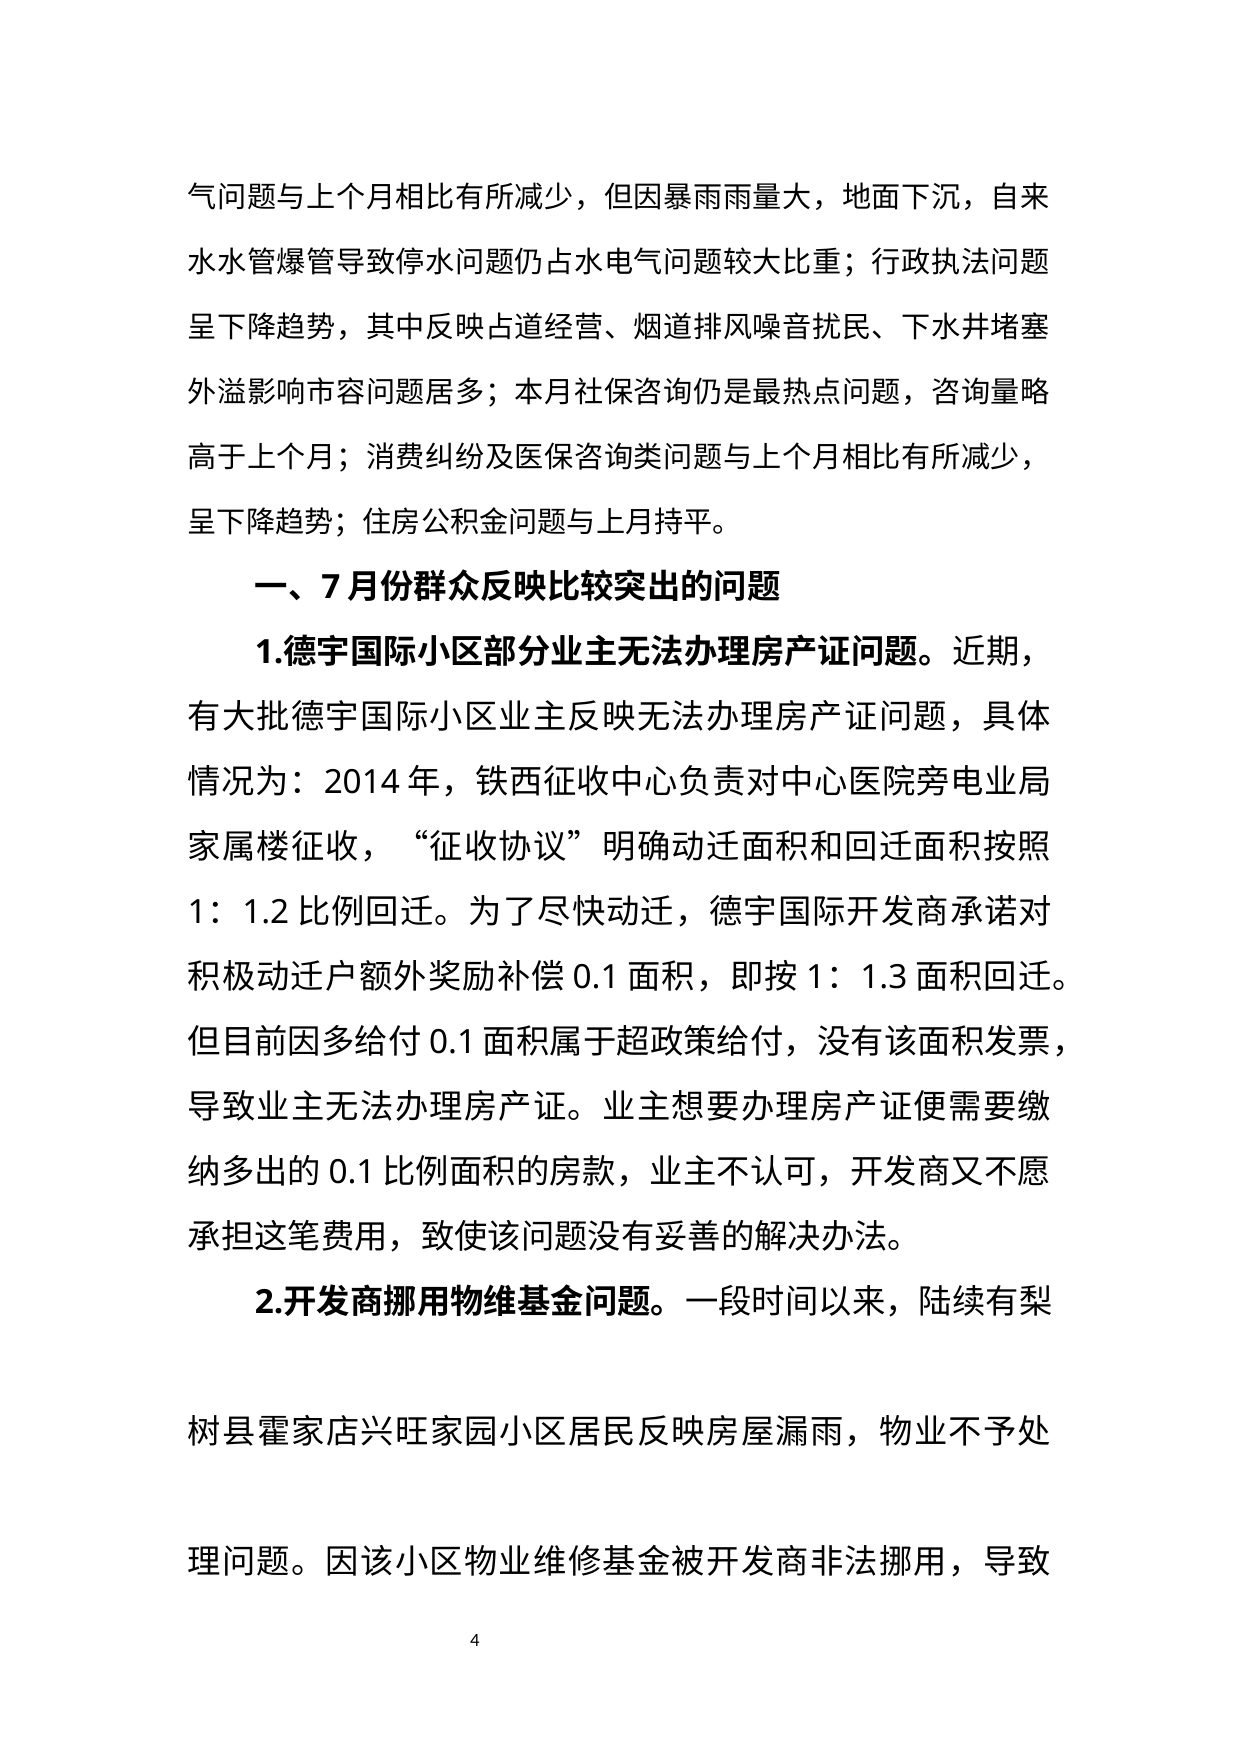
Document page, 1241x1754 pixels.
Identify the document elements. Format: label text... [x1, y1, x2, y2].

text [187, 1267, 1053, 1592]
text 一、7月份群众反映比较突出的问题 [187, 552, 1053, 617]
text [187, 162, 1053, 552]
text 1.德宇国际小区部分业主无法办理房产证问题。近期，有大批德宇国际小区业主反映无法办理房产证问题，具体情况为：2014年，铁西征收中心负责对中心医院旁电业局家属楼征收，“征收协议”明确动迁面积和回迁面积按照1：1.2比例回迁。为了尽快动迁，德宇国际开发商承诺对积极动迁户额外奖励补偿0.1面积，即按1：1.3面积回迁。但目前因多给付0.1面积属于超政策给付，没有该面积发票，导致业主无法办理房产证。业主想要办理房产证便需要缴纳多出的0.1比例面积的房款，业主不认可，开发商又不愿承担这笔费用，致使该问题没有妥善的解决办法。 [187, 617, 1053, 1267]
